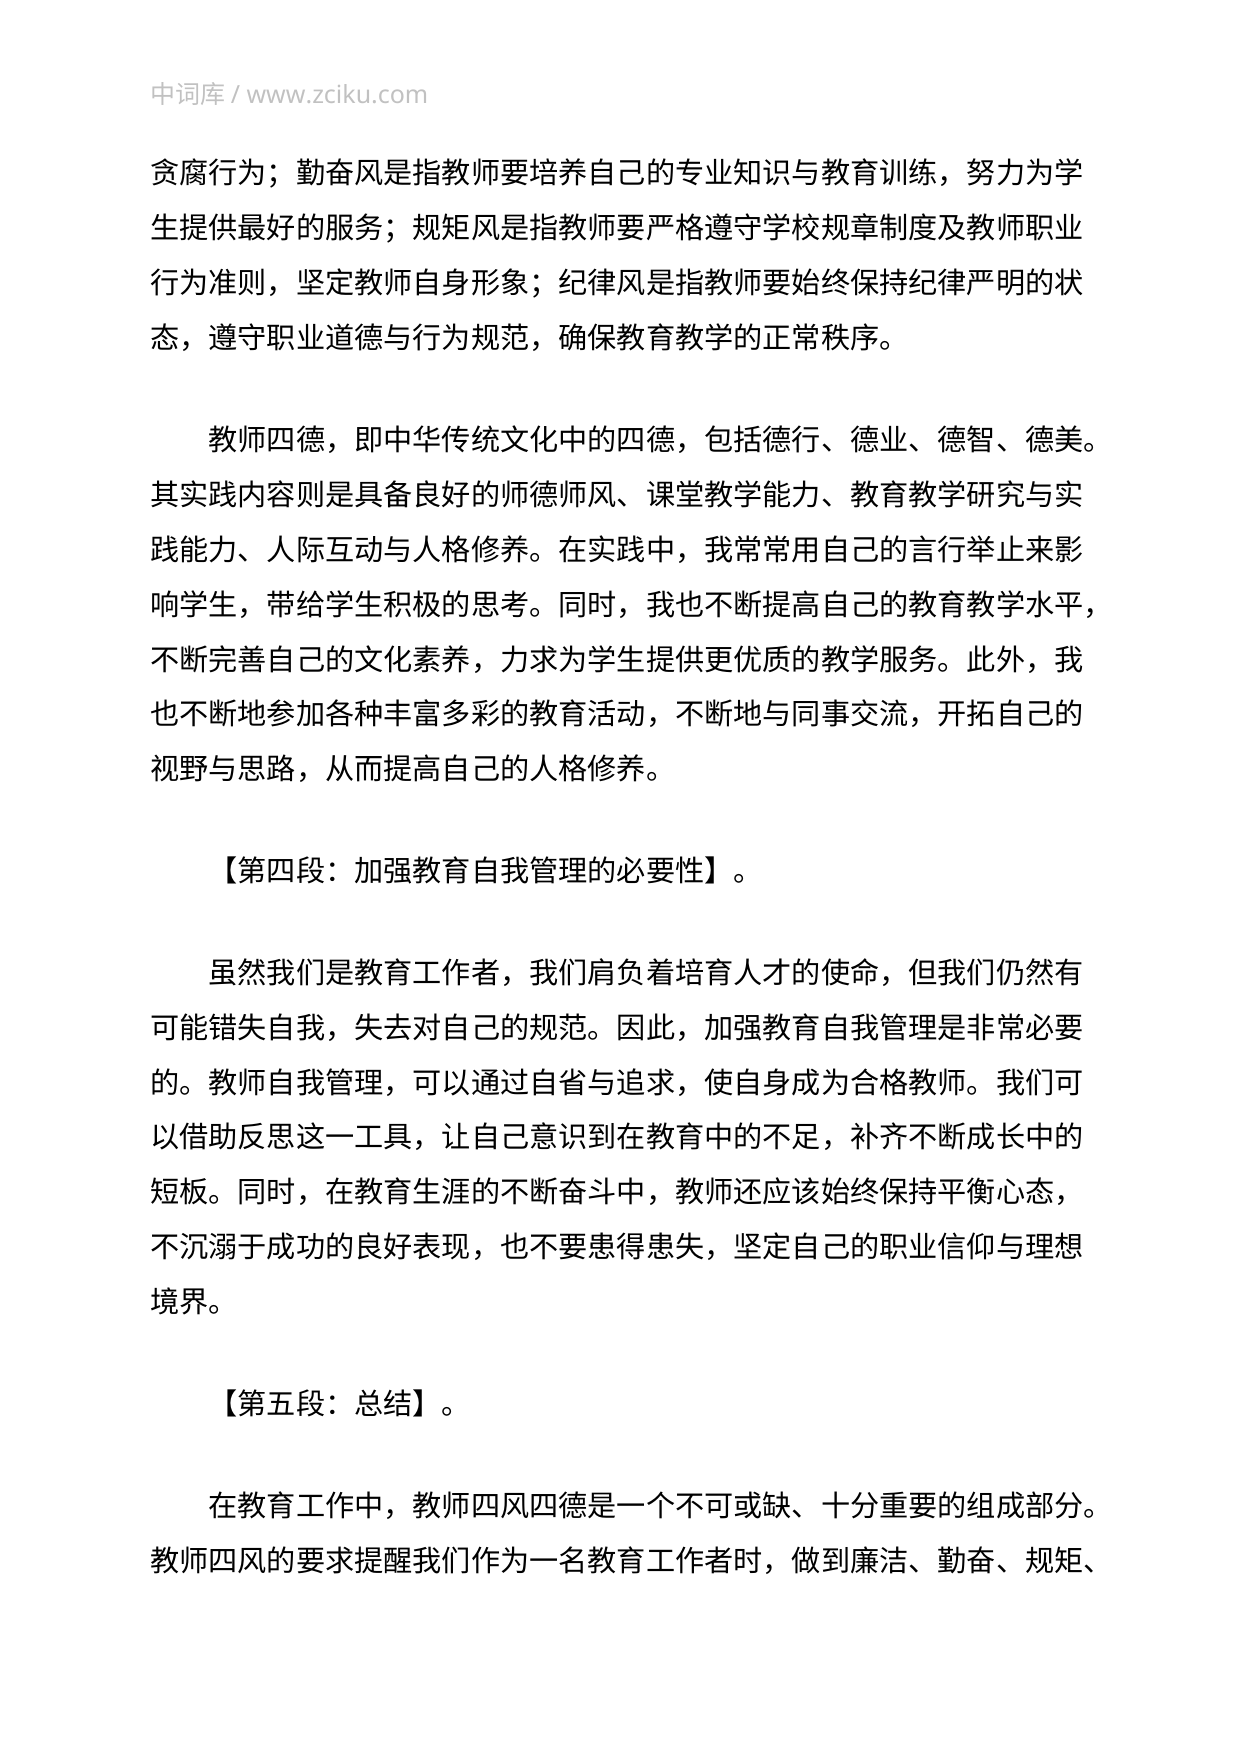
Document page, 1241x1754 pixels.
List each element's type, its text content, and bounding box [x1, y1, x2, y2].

text 教师四德，即中华传统文化中的四德，包括德行、德业、德智、德美。其实践内容则是具备良好的师德师风、课堂教学能力、教育教学研究与实践能力、人际互动与人格修养。在实践中，我常常用自己的言行举止来影响学生，带给学生积极的思考。同时，我也不断提高自己的教育教学水平，不断完善自己的文化素养，力求为学生提供更优质的教学服务。此外，我也不断地参加各种丰富多彩的教育活动，不断地与同事交流，开拓自己的视野与思路，从而提高自己的人格修养。 [150, 416, 1090, 788]
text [150, 1482, 1090, 1579]
text 【第五段：总结】。 [150, 1381, 1090, 1423]
text 【第四段：加强教育自我管理的必要性】。 [150, 848, 1090, 890]
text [150, 150, 1090, 357]
text 虽然我们是教育工作者，我们肩负着培育人才的使命，但我们仍然有可能错失自我，失去对自己的规范。因此，加强教育自我管理是非常必要的。教师自我管理，可以通过自省与追求，使自身成为合格教师。我们可以借助反思这一工具，让自己意识到在教育中的不足，补齐不断成长中的短板。同时，在教育生涯的不断奋斗中，教师还应该始终保持平衡心态，不沉溺于成功的良好表现，也不要患得患失，坚定自己的职业信仰与理想境界。 [150, 949, 1090, 1321]
